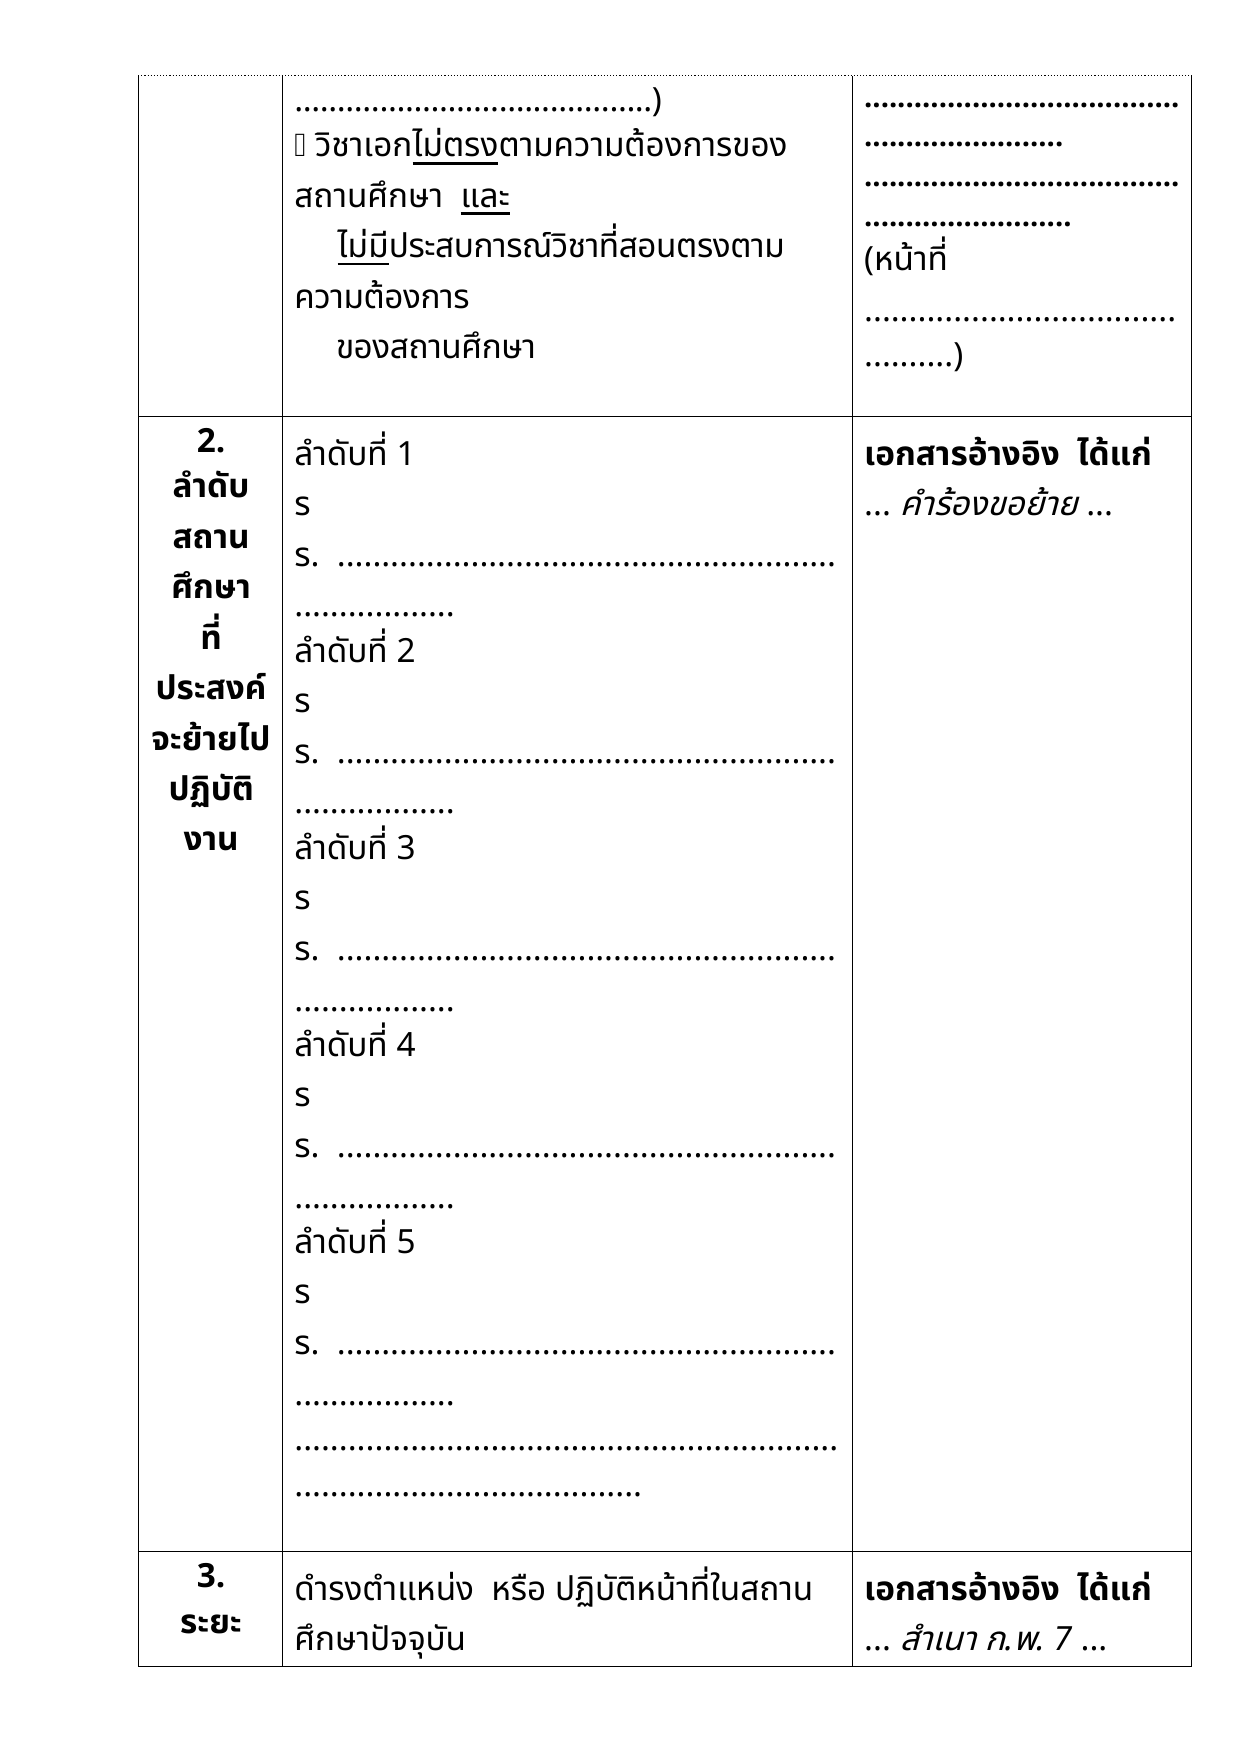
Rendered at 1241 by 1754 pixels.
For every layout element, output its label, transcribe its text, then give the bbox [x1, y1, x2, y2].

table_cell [139, 1552, 282, 1666]
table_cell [283, 75, 853, 416]
table_cell เอกสารอ้างอิง ได้แก่ ... คำร้องขอย้าย ... [853, 417, 1191, 1551]
table_cell ลำดับที่ 1 รร. .......................................................................... ลำดับที่ 2 รร. .......................................................................... ลำดับที่ 3 รร. .......................................................................... ลำดับที่ 4 รร. .......................................................................... ลำดับที่ 5 รร. .......................................................................... .................................................................................................... [283, 417, 852, 1551]
table_cell 2. ลำดับ สถานศึกษา ที่ประสงค์ จะย้ายไปปฏิบัติงาน [139, 417, 282, 1551]
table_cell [853, 75, 1191, 416]
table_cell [283, 1552, 852, 1666]
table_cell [853, 1552, 1191, 1666]
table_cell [139, 75, 282, 416]
